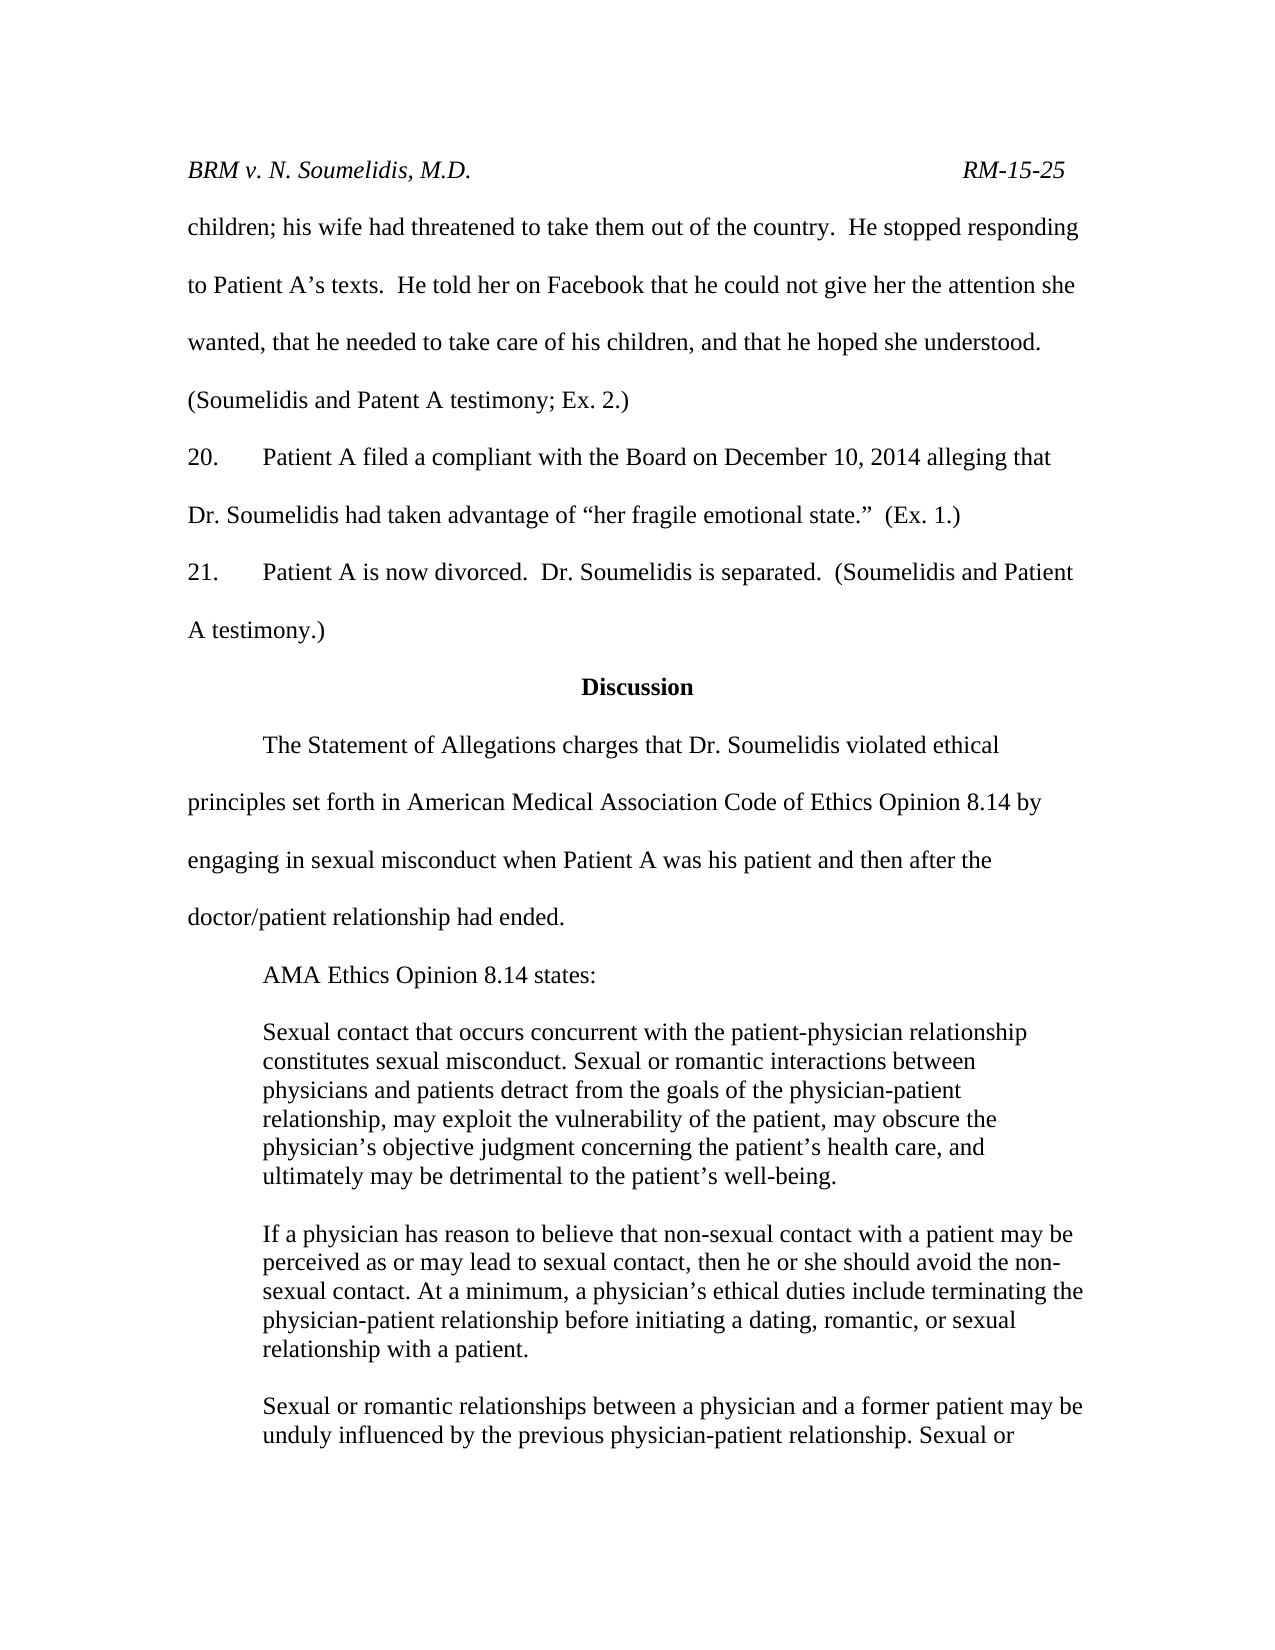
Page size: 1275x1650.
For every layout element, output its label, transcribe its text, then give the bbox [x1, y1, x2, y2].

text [262, 1391, 1087, 1449]
text 20. Patient A filed a compliant with the Board on December 10, 2014 alleging that Dr. Soumelidis had taken advantage of “her fragile emotional state.” (Ex. 1.) [187, 442, 1087, 529]
text AMA Ethics Opinion 8.14 states: [187, 960, 1087, 989]
text If a physician has reason to believe that non-sexual contact with a patient may be perceived as or may lead to sexual contact, then he or she should avoid the non-sexual contact. At a minimum, a physician’s ethical duties include terminating the physician-patient relationship before initiating a dating, romantic, or sexual relationship with a patient. [262, 1219, 1087, 1362]
text Sexual contact that occurs concurrent with the patient-physician relationship constitutes sexual misconduct. Sexual or romantic interactions between physicians and patients detract from the goals of the physician-patient relationship, may exploit the vulnerability of the patient, may obscure the physician’s objective judgment concerning the patient’s health care, and ultimately may be detrimental to the patient’s well-being. [262, 1017, 1087, 1190]
text 21. Patient A is now divorced. Dr. Soumelidis is separated. (Soumelidis and Patient A testimony.) [187, 557, 1087, 644]
text Discussion [187, 672, 1087, 701]
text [187, 212, 1087, 414]
text The Statement of Allegations charges that Dr. Soumelidis violated ethical principles set forth in American Medical Association Code of Ethics Opinion 8.14 by engaging in sexual misconduct when Patient A was his patient and then after the doctor/patient relationship had ended. [187, 730, 1087, 931]
